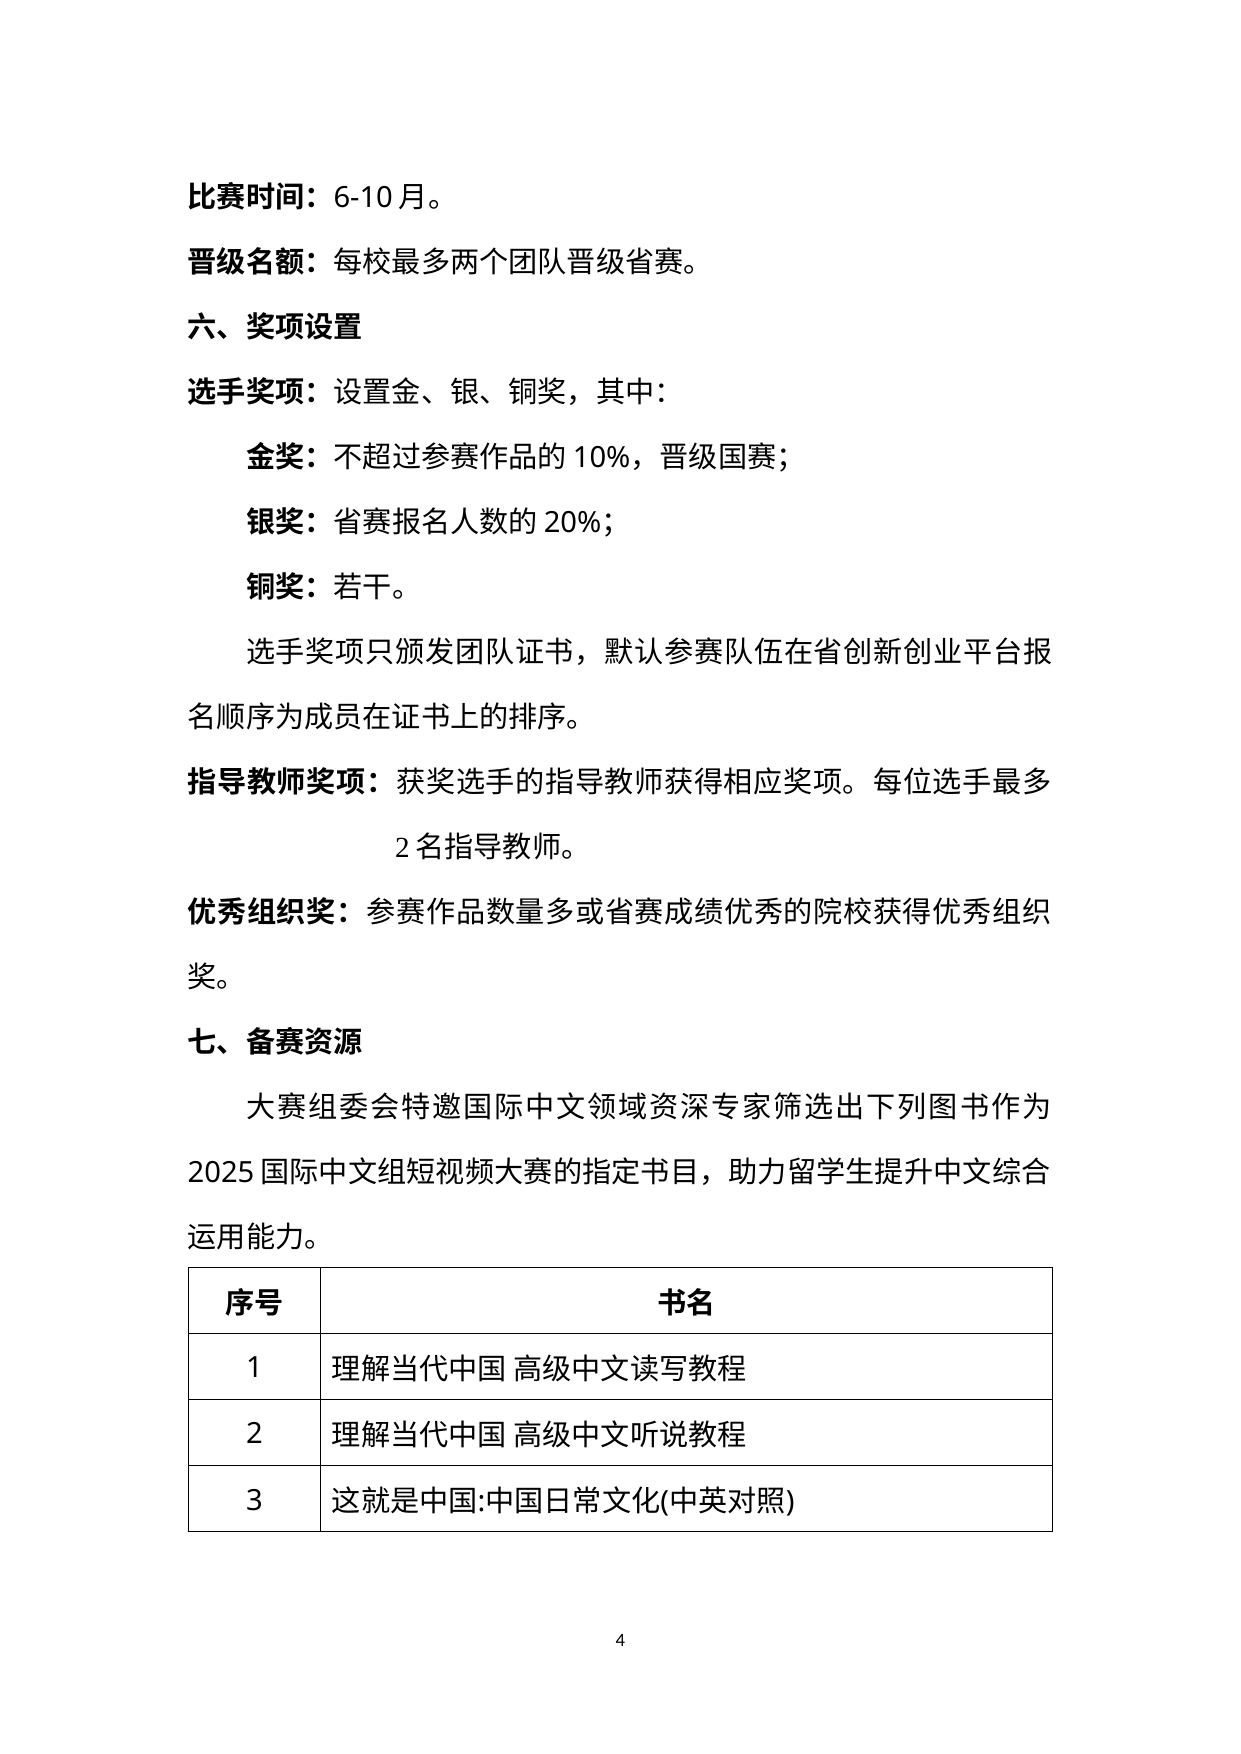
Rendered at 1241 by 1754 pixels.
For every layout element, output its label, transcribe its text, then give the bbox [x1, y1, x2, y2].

table_header 序号 [189, 1268, 320, 1333]
text 选手奖项：设置金、银、铜奖，其中： [187, 357, 1053, 422]
table_cell 1 [189, 1334, 320, 1399]
text 六、奖项设置 [187, 292, 1053, 357]
text 指导教师奖项：获奖选手的指导教师获得相应奖项。每位选手最多2名指导教师。 [187, 747, 1053, 877]
table_cell 3 [189, 1466, 320, 1531]
table_cell 2 [189, 1400, 320, 1465]
text 大赛组委会特邀国际中文领域资深专家筛选出下列图书作为2025国际中文组短视频大赛的指定书目，助力留学生提升中文综合运用能力。 [187, 1072, 1053, 1267]
table_cell 这就是中国:中国日常文化(中英对照) [321, 1466, 1052, 1531]
text 金奖：不超过参赛作品的10%，晋级国赛； [187, 422, 1053, 487]
table_cell 理解当代中国 高级中文听说教程 [321, 1400, 1052, 1465]
text 七、备赛资源 [187, 1007, 1053, 1072]
text 比赛时间：6-10月。 [187, 162, 1053, 227]
text 优秀组织奖：参赛作品数量多或省赛成绩优秀的院校获得优秀组织奖。 [187, 877, 1053, 1007]
text 晋级名额：每校最多两个团队晋级省赛。 [187, 227, 1053, 292]
text 银奖：省赛报名人数的20%； [187, 487, 1053, 552]
text 选手奖项只颁发团队证书，默认参赛队伍在省创新创业平台报名顺序为成员在证书上的排序。 [187, 617, 1053, 747]
text 铜奖：若干。 [187, 552, 1053, 617]
table_cell 理解当代中国 高级中文读写教程 [321, 1334, 1052, 1399]
table_header 书名 [321, 1268, 1052, 1333]
